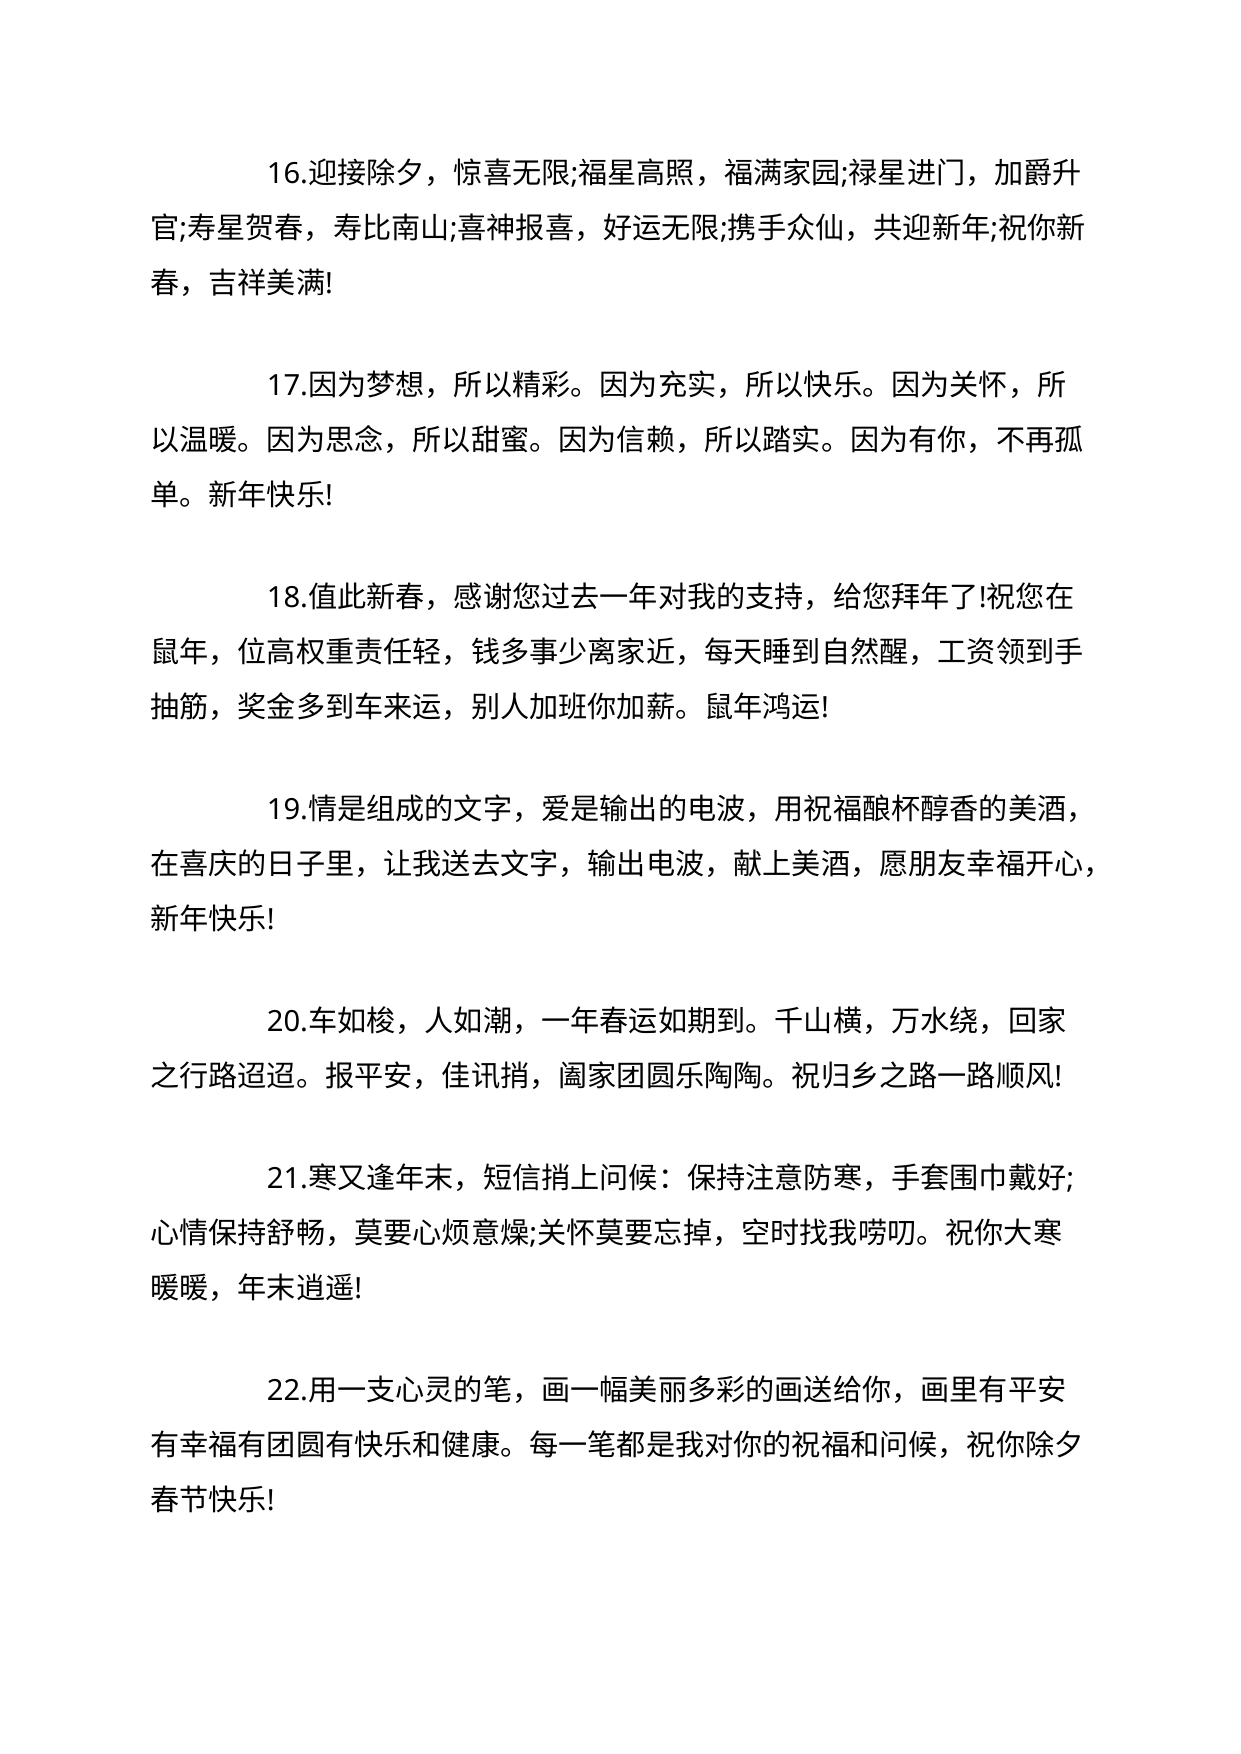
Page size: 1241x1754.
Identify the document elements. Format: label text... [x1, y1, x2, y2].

text 22.用一支心灵的笔，画一幅美丽多彩的画送给你，画里有平安有幸福有团圆有快乐和健康。每一笔都是我对你的祝福和问候，祝你除夕春节快乐! [150, 1367, 1090, 1519]
text 19.情是组成的文字，爱是输出的电波，用祝福酿杯醇香的美酒，在喜庆的日子里，让我送去文字，输出电波，献上美酒，愿朋友幸福开心，新年快乐! [150, 786, 1090, 938]
text 17.因为梦想，所以精彩。因为充实，所以快乐。因为关怀，所以温暖。因为思念，所以甜蜜。因为信赖，所以踏实。因为有你，不再孤单。新年快乐! [150, 362, 1090, 514]
text 18.值此新春，感谢您过去一年对我的支持，给您拜年了!祝您在鼠年，位高权重责任轻，钱多事少离家近，每天睡到自然醒，工资领到手抽筋，奖金多到车来运，别人加班你加薪。鼠年鸿运! [150, 574, 1090, 726]
text 16.迎接除夕，惊喜无限;福星高照，福满家园;禄星进门，加爵升官;寿星贺春，寿比南山;喜神报喜，好运无限;携手众仙，共迎新年;祝你新春，吉祥美满! [150, 150, 1090, 302]
text 21.寒又逢年末，短信捎上问候：保持注意防寒，手套围巾戴好;心情保持舒畅，莫要心烦意燥;关怀莫要忘掉，空时找我唠叨。祝你大寒暖暖，年末逍遥! [150, 1154, 1090, 1307]
text 20.车如梭，人如潮，一年春运如期到。千山横，万水绕，回家之行路迢迢。报平安，佳讯捎，阖家团圆乐陶陶。祝归乡之路一路顺风! [150, 998, 1090, 1095]
